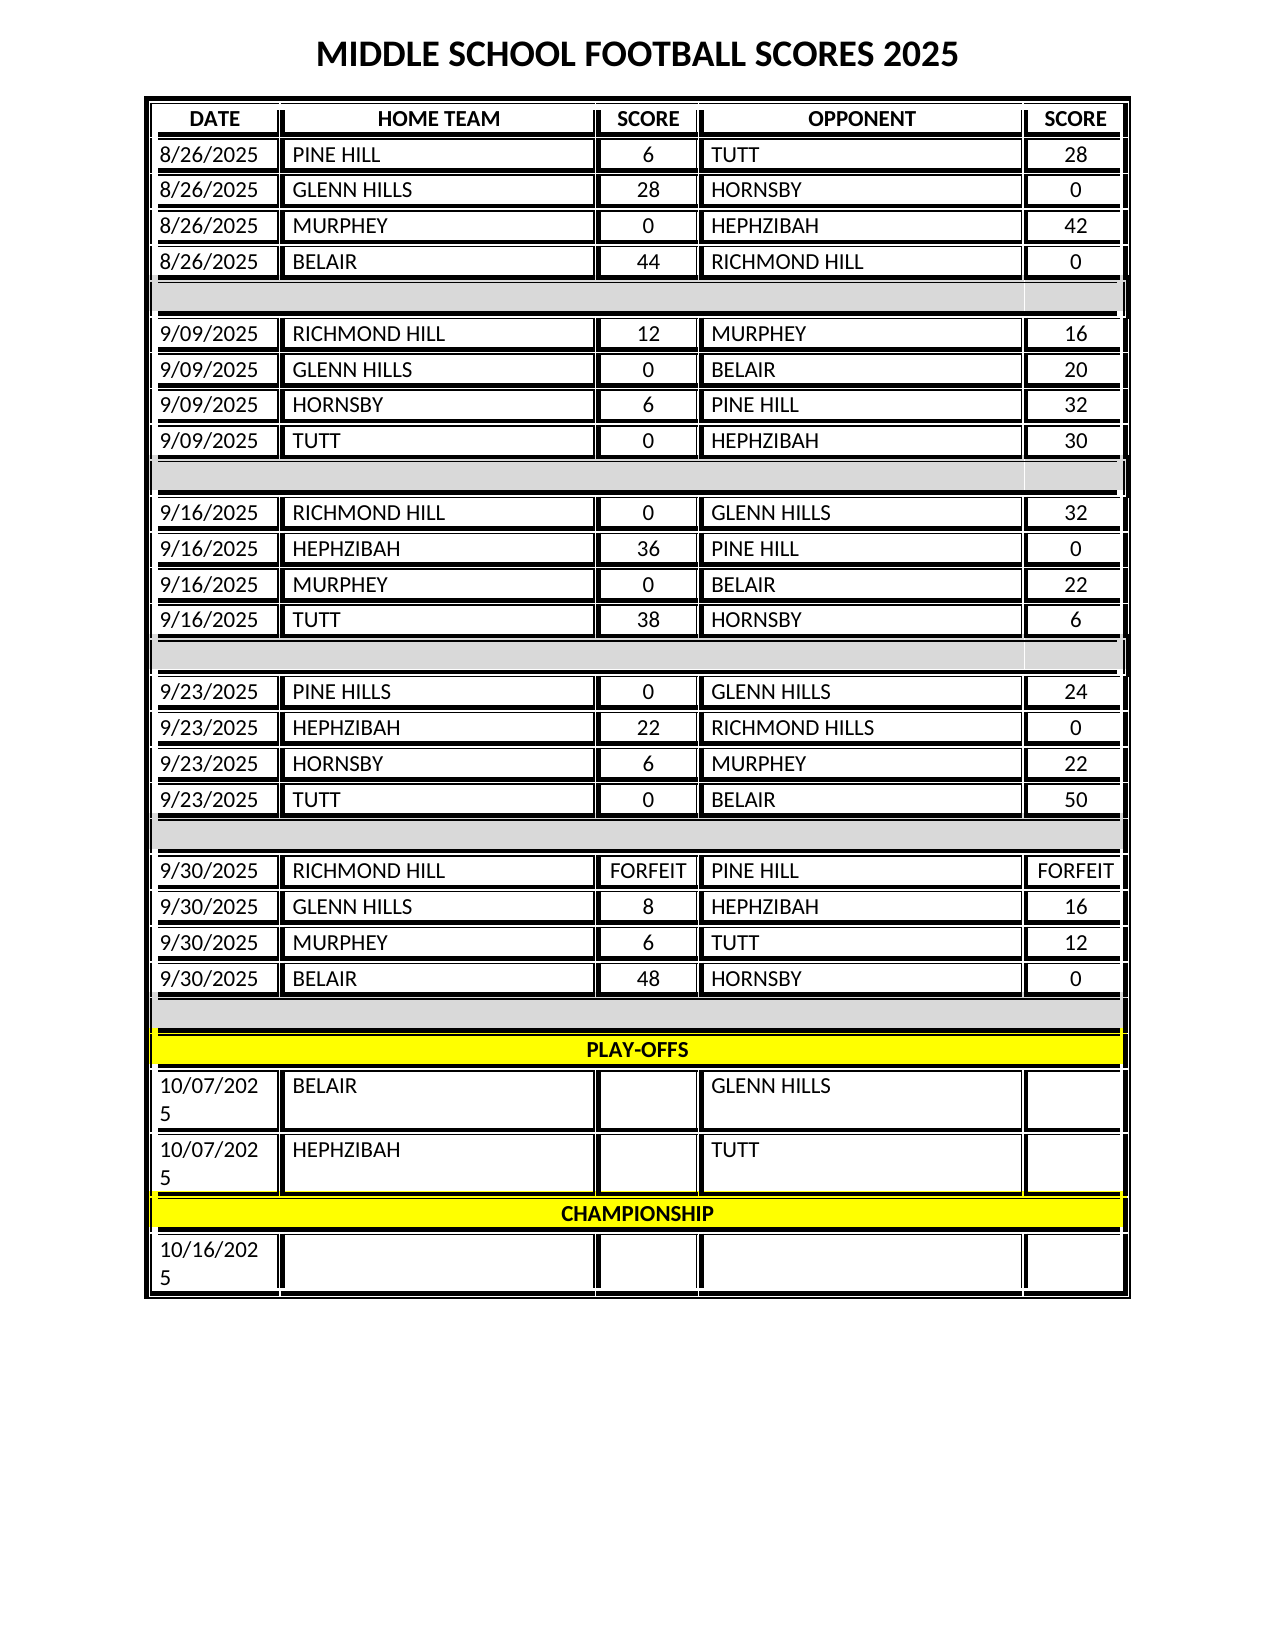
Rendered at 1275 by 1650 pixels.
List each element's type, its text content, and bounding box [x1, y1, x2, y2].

table_cell BELAIR [285, 964, 593, 992]
table_cell 9/23/2025 [149, 705, 281, 741]
table_cell 9/16/2025 [149, 526, 281, 562]
table_cell PINE HILL [704, 391, 1021, 419]
table_cell 28 [1025, 132, 1127, 168]
table_cell 36 [601, 534, 696, 562]
table_cell 9/16/2025 [149, 490, 281, 526]
table_cell TUTT [285, 606, 593, 634]
table_cell [1025, 1128, 1127, 1191]
table_cell RICHMOND HILL [285, 319, 593, 347]
table_cell 38 [601, 606, 696, 634]
table_header SCORE [1025, 104, 1123, 132]
table_cell [700, 283, 1024, 311]
table_cell 9/09/2025 [149, 419, 281, 454]
table_cell [597, 1232, 700, 1291]
table_cell 16 [1025, 885, 1127, 920]
table_cell 0 [601, 212, 696, 239]
table_header DATE [149, 101, 281, 132]
table_cell [281, 1232, 597, 1291]
table_cell HEPHZIBAH [285, 1135, 593, 1191]
table_cell 9/30/2025 [149, 885, 281, 920]
table_cell GLENN HILLS [704, 498, 1021, 526]
table_cell 0 [601, 570, 696, 598]
table_cell TUTT [285, 785, 593, 813]
table_cell [601, 1072, 696, 1127]
table_cell 0 [1025, 168, 1127, 204]
table_cell 9/30/2025 [149, 920, 281, 956]
table_cell BELAIR [704, 570, 1021, 598]
table_cell TUTT [704, 928, 1021, 956]
table_cell GLENN HILLS [704, 677, 1021, 705]
table_cell TUTT [704, 1135, 1021, 1191]
table_cell 6 [601, 749, 696, 777]
table_cell [1025, 275, 1126, 311]
table_cell [281, 283, 597, 311]
table_cell 42 [1025, 204, 1127, 239]
table_cell 30 [1025, 419, 1127, 454]
table_header HOME TEAM [281, 101, 597, 132]
table_cell 0 [1025, 956, 1127, 992]
table_cell HORNSBY [285, 391, 593, 419]
table_cell [281, 462, 597, 490]
table_cell PINE HILL [285, 140, 593, 168]
table_cell HEPHZIBAH [285, 534, 593, 562]
table_cell [597, 462, 700, 490]
table_cell GLENN HILLS [704, 1072, 1021, 1127]
table_cell 9/30/2025 [149, 956, 281, 992]
table_cell [597, 642, 700, 669]
table_cell [149, 275, 281, 311]
table_cell FORFEIT [601, 857, 696, 884]
table_cell RICHMOND HILL [704, 247, 1021, 275]
table_cell [700, 642, 1024, 669]
table_cell [149, 992, 1127, 1028]
table_cell 50 [1025, 777, 1127, 813]
table_cell 32 [1025, 490, 1126, 526]
table_cell 6 [601, 140, 696, 168]
table_cell 6 [1025, 598, 1127, 634]
table_cell 9/23/2025 [149, 777, 281, 813]
table_cell 9/16/2025 [149, 562, 281, 598]
table_cell PINE HILLS [285, 677, 593, 705]
table_cell FORFEIT [1025, 849, 1127, 884]
table_cell BELAIR [285, 247, 593, 275]
table_cell [1025, 1227, 1127, 1291]
table_cell MURPHEY [285, 928, 593, 956]
table_cell HORNSBY [704, 176, 1021, 204]
table_cell CHAMPIONSHIP [149, 1191, 1127, 1227]
table_cell [281, 642, 597, 669]
table_cell BELAIR [704, 785, 1021, 813]
table_cell 44 [601, 247, 696, 275]
table_cell 9/09/2025 [149, 311, 281, 347]
table_cell RICHMOND HILL [285, 498, 593, 526]
table_cell RICHMOND HILL [285, 857, 593, 884]
table_cell 0 [601, 355, 696, 383]
table_cell HEPHZIBAH [704, 212, 1021, 239]
table_cell 6 [601, 928, 696, 956]
table_cell 28 [601, 176, 696, 204]
table_cell MURPHEY [285, 570, 593, 598]
table_cell MURPHEY [704, 319, 1021, 347]
table_cell 9/09/2025 [149, 383, 281, 419]
text MIDDLE SCHOOL FOOTBALL SCORES 2025 [75, 30, 1200, 76]
table_cell HEPHZIBAH [285, 713, 593, 741]
table_cell HEPHZIBAH [704, 892, 1021, 920]
table_cell MURPHEY [285, 212, 593, 239]
table_cell 22 [1025, 562, 1127, 598]
table_cell GLENN HILLS [285, 892, 593, 920]
table_cell HORNSBY [704, 606, 1021, 634]
table_cell HORNSBY [704, 964, 1021, 992]
table_cell 0 [1025, 705, 1127, 741]
table_cell 10/16/2025 [149, 1227, 281, 1291]
table_cell PLAY-OFFS [149, 1028, 1127, 1064]
table_cell 32 [1025, 383, 1127, 419]
table_cell MURPHEY [704, 749, 1021, 777]
table_header SCORE [597, 101, 700, 132]
table_cell GLENN HILLS [285, 176, 593, 204]
table_cell 9/23/2025 [149, 670, 281, 705]
table_cell 9/09/2025 [149, 347, 281, 383]
table_cell 0 [601, 427, 696, 454]
table_cell 22 [1025, 741, 1127, 777]
table_cell 9/16/2025 [149, 598, 281, 634]
table_cell PINE HILL [704, 857, 1021, 884]
table_cell 0 [1025, 526, 1127, 562]
table_cell [700, 462, 1024, 490]
table_cell [149, 455, 281, 490]
table_cell 6 [601, 391, 696, 419]
table_cell TUTT [704, 140, 1021, 168]
table_cell 12 [1025, 920, 1127, 956]
table_cell [1025, 455, 1126, 490]
table_cell 8 [601, 892, 696, 920]
table_cell 8/26/2025 [149, 132, 281, 168]
table_cell 0 [1025, 240, 1127, 275]
table_cell HEPHZIBAH [704, 427, 1021, 454]
table_cell [149, 813, 1127, 849]
table_cell 8/26/2025 [149, 168, 281, 204]
table_cell 12 [601, 319, 696, 347]
table_cell 0 [601, 785, 696, 813]
table_cell 20 [1025, 347, 1127, 383]
table_cell [1025, 634, 1126, 669]
table_cell 9/23/2025 [149, 741, 281, 777]
table_cell [1025, 1064, 1127, 1127]
table_cell [601, 1135, 696, 1191]
table_cell [700, 1232, 1024, 1291]
table_cell 0 [601, 677, 696, 705]
table_cell TUTT [285, 427, 593, 454]
table_cell 10/07/2025 [149, 1128, 281, 1191]
table_cell 10/07/2025 [149, 1064, 281, 1127]
table_cell GLENN HILLS [285, 355, 593, 383]
table_cell 9/30/2025 [149, 849, 281, 884]
table_cell 8/26/2025 [149, 240, 281, 275]
table_cell 24 [1025, 670, 1126, 705]
table_cell 22 [601, 713, 696, 741]
table_cell RICHMOND HILLS [704, 713, 1021, 741]
table_cell 8/26/2025 [149, 204, 281, 239]
table_cell BELAIR [285, 1072, 593, 1127]
table_header OPPONENT [700, 101, 1024, 132]
table_cell PINE HILL [704, 534, 1021, 562]
table_cell 48 [601, 964, 696, 992]
table_cell [149, 634, 281, 669]
table_cell 0 [601, 498, 696, 526]
table_cell BELAIR [704, 355, 1021, 383]
table_cell HORNSBY [285, 749, 593, 777]
table_cell 16 [1025, 311, 1126, 347]
table_cell [597, 283, 700, 311]
